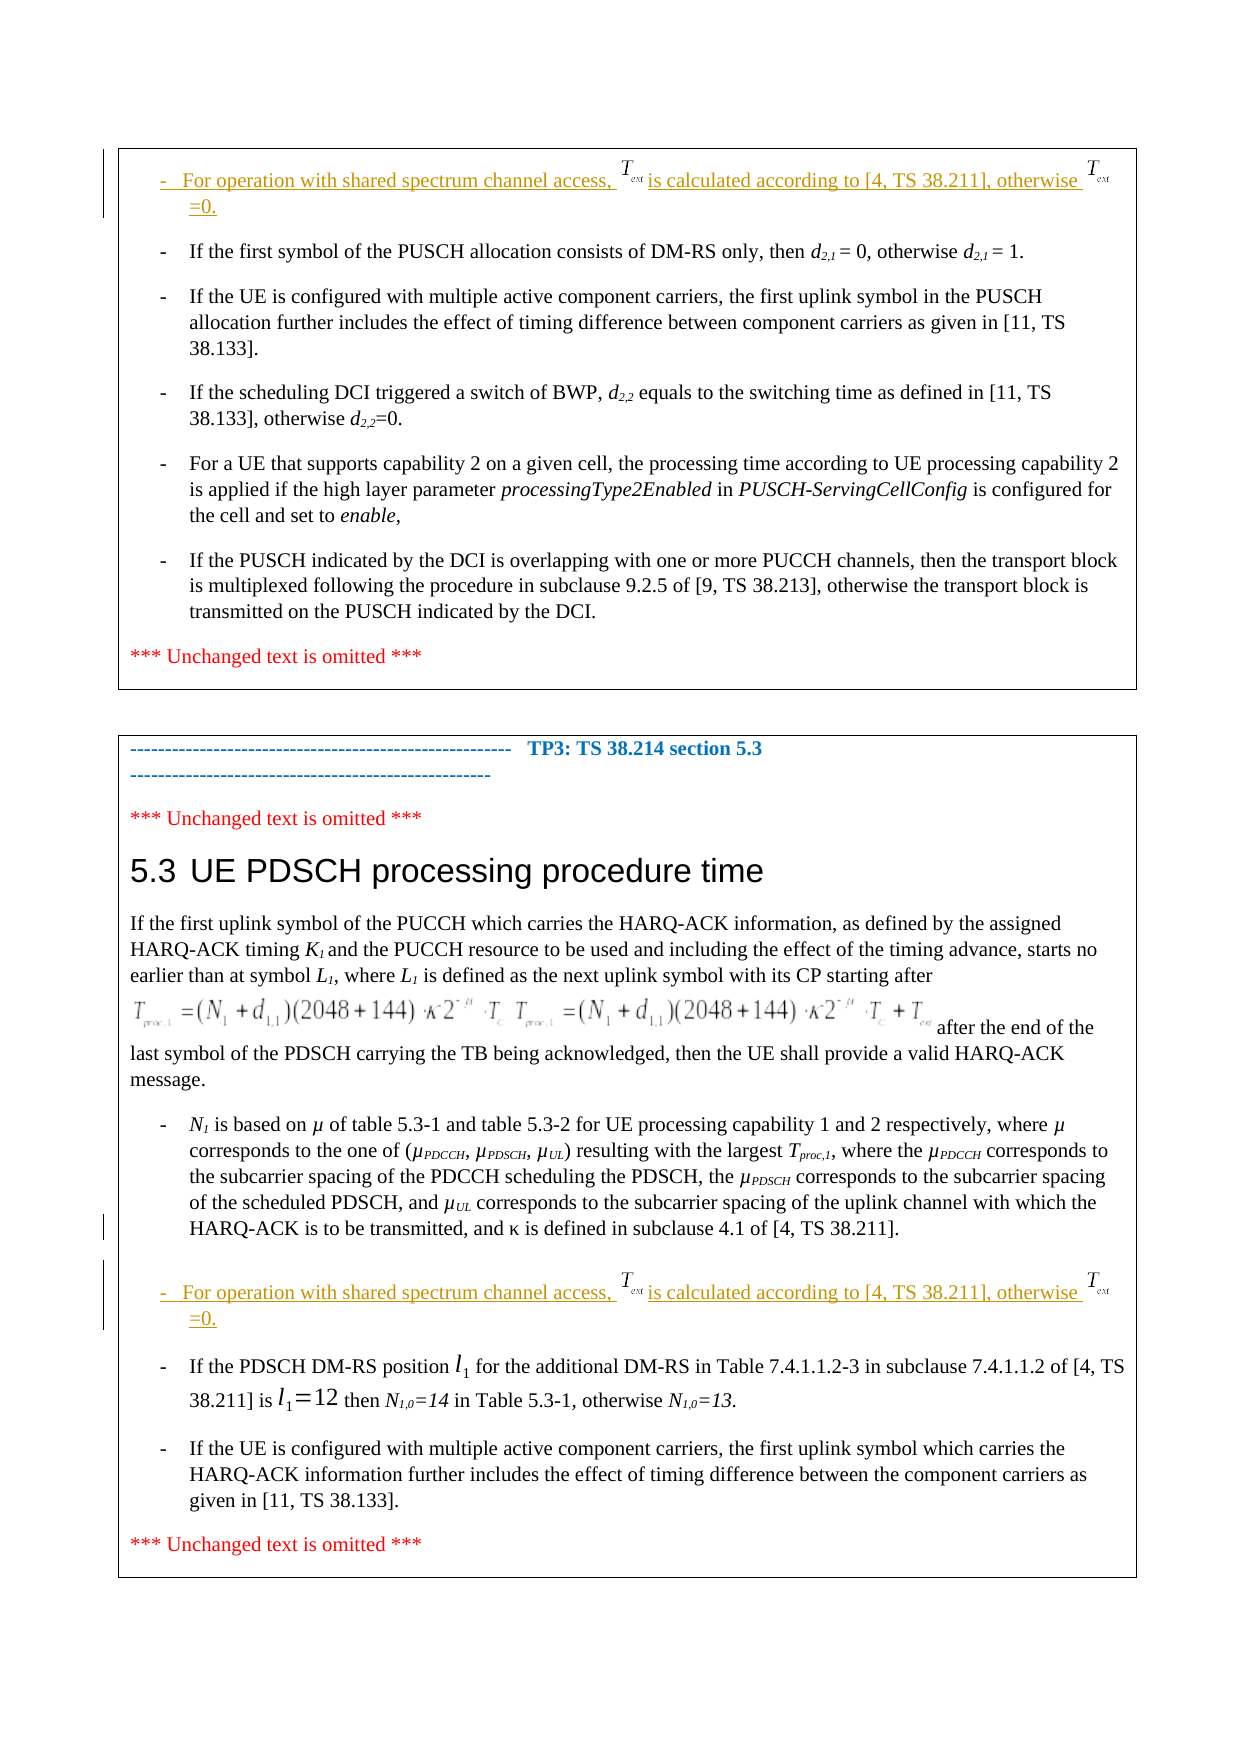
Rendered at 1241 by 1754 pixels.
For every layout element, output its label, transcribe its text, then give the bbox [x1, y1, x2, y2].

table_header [119, 149, 1136, 689]
table_header ------------------------------------------------------- TP3: TS 38.214 section 5.3 ---------------------------------------------------- *** Unchanged text is omitted *** 5.3 UE PDSCH processing procedure time If the first uplink symbol of the PUCCH which carries the HARQ-ACK information, as defined by the assigned HARQ-ACK timing K1 and the PUCCH resource to be used and including the effect of the timing advance, starts no earlier than at symbol L1, where L1 is defined as the next uplink symbol with its CP starting after after the end of the last symbol of the PDSCH carrying the TB being acknowledged, then the UE shall provide a valid HARQ-ACK message. - N1 is based on µ of table 5.3-1 and table 5.3-2 for UE processing capability 1 and 2 respectively, where µ corresponds to the one of (µPDCCH, µPDSCH, µUL) resulting with the largest Tproc,1, where the µPDCCH corresponds to the subcarrier spacing of the PDCCH scheduling the PDSCH, the µPDSCH corresponds to the subcarrier spacing of the scheduled PDSCH, and µUL corresponds to the subcarrier spacing of the uplink channel with which the HARQ-ACK is to be transmitted, and κ is defined in subclause 4.1 of [4, TS 38.211]. - If the PDSCH DM-RS position for the additional DM-RS in Table 7.4.1.1.2-3 in subclause 7.4.1.1.2 of [4, TS 38.211] is then N1,0=14 in Table 5.3-1, otherwise N1,0=13. - If the UE is configured with multiple active component carriers, the first uplink symbol which carries the HARQ-ACK information further includes the effect of timing difference between the component carriers as given in [11, TS 38.133]. *** Unchanged text is omitted *** [119, 736, 1136, 1577]
